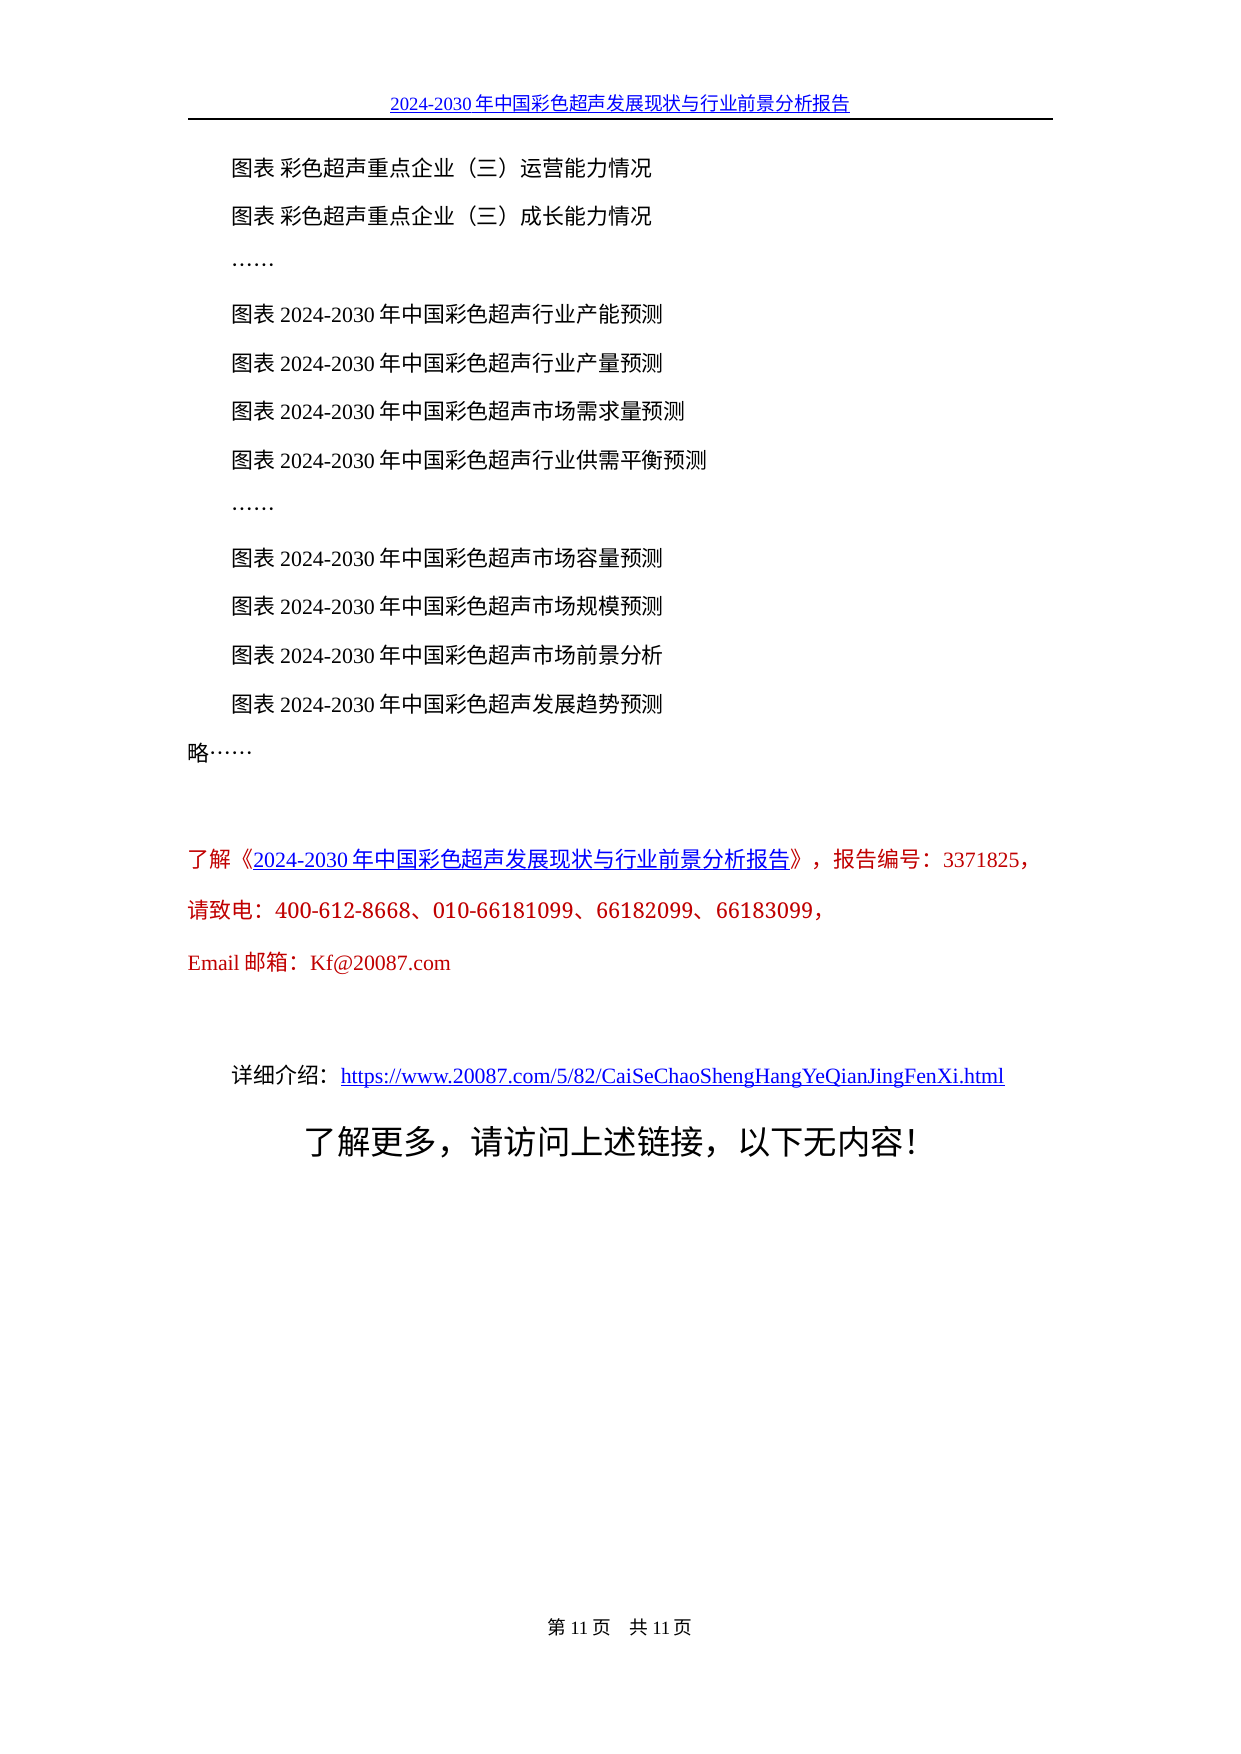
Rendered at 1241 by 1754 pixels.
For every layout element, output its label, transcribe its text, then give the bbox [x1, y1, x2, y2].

text 了解《2024-2030年中国彩色超声发展现状与行业前景分析报告》，报告编号：3371825， [187, 842, 1053, 874]
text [187, 150, 1053, 768]
text 详细介绍：https://www.20087.com/5/82/CaiSeChaoShengHangYeQianJingFenXi.html [187, 1058, 1053, 1090]
text 请致电：400-612-8668、010-66181099、66182099、66183099， [187, 893, 1053, 926]
title 了解更多，请访问上述链接，以下无内容！ [187, 1108, 1053, 1173]
text Email邮箱：Kf@20087.com [187, 945, 1053, 977]
